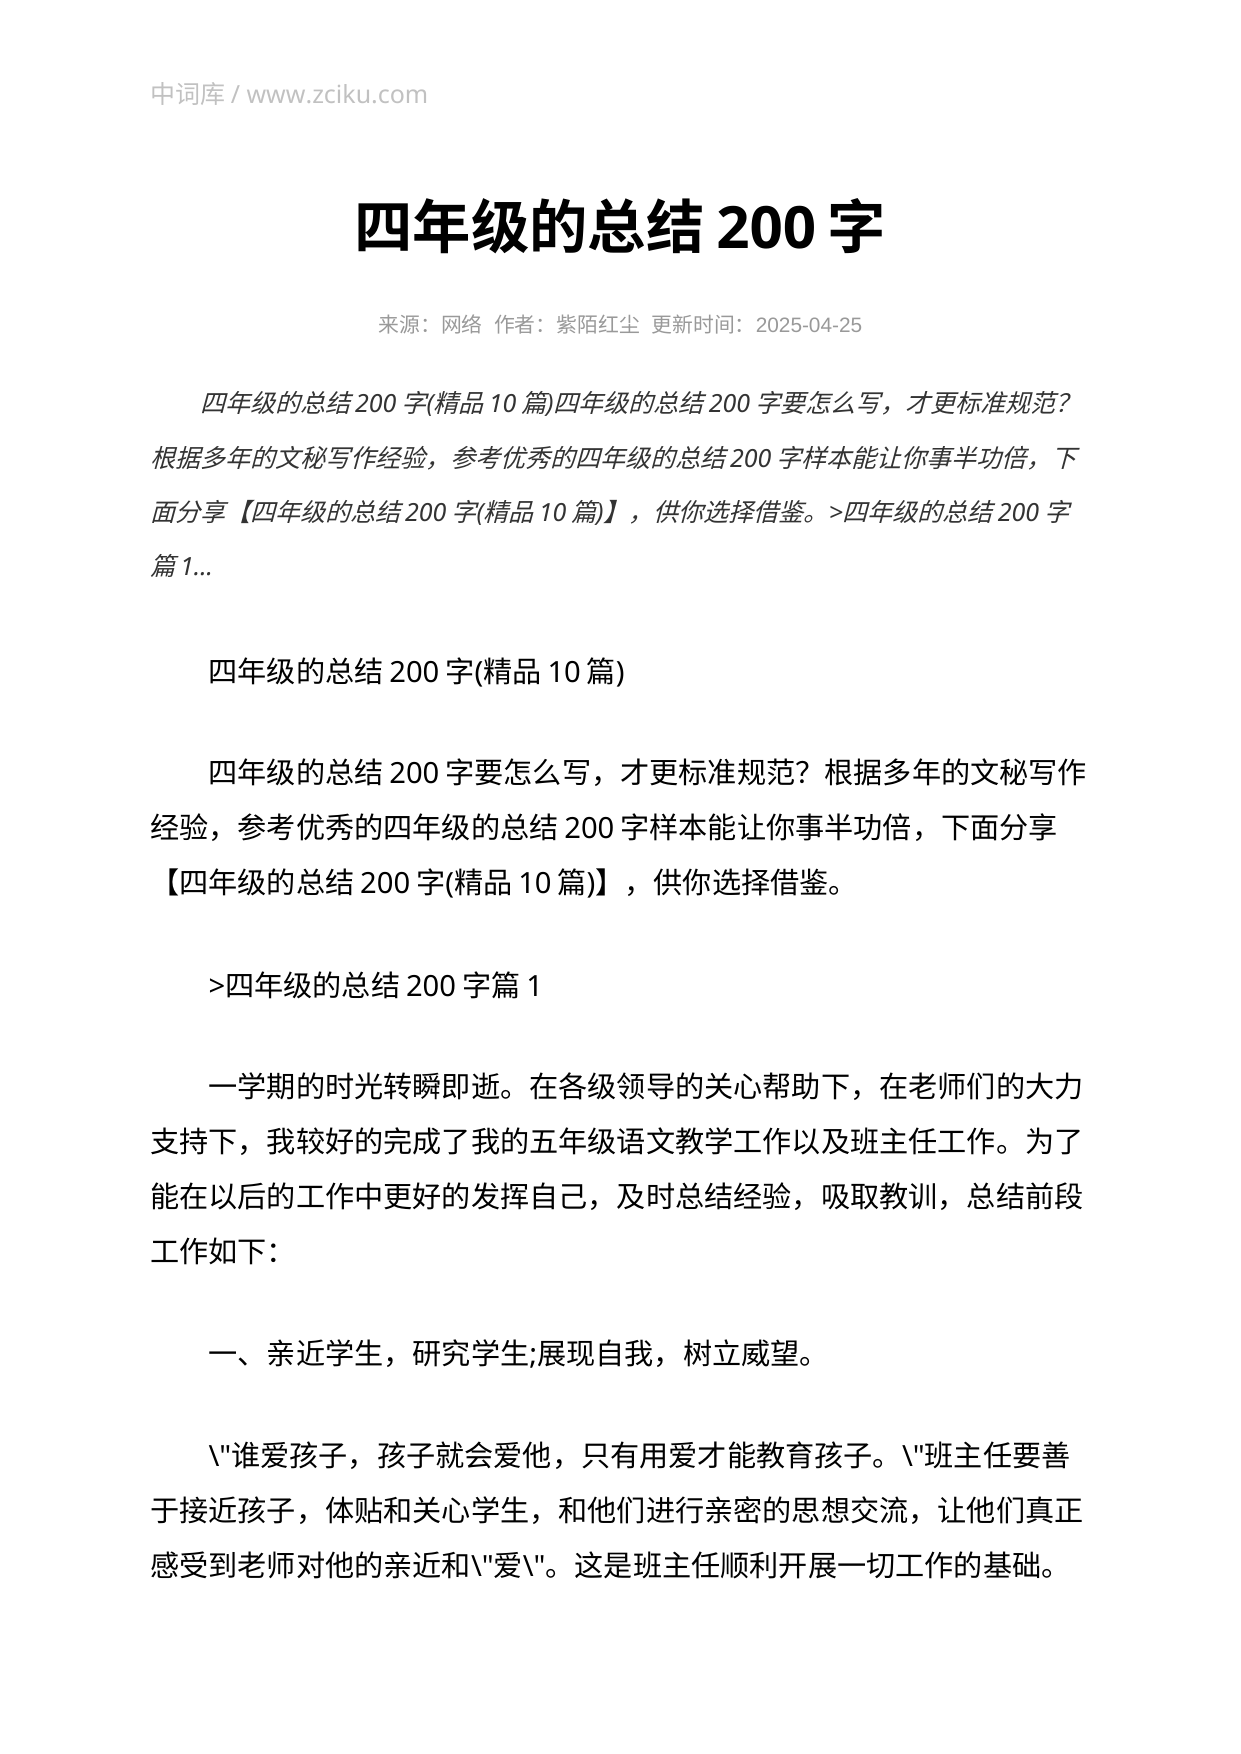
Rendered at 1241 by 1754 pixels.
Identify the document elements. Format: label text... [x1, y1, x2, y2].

text >四年级的总结200字篇1 [150, 962, 1090, 1004]
text 来源：网络 作者：紫陌红尘 更新时间：2025-04-25 [150, 313, 1090, 337]
text 四年级的总结200字(精品10篇)四年级的总结200字要怎么写，才更标准规范？根据多年的文秘写作经验，参考优秀的四年级的总结200字样本能让你事半功倍，下面分享【四年级的总结200字(精品10篇)】，供你选择借鉴。>四年级的总结200字篇1... [150, 384, 1090, 583]
subtitle 四年级的总结200字 [150, 181, 1090, 266]
text 一学期的时光转瞬即逝。在各级领导的关心帮助下，在老师们的大力支持下，我较好的完成了我的五年级语文教学工作以及班主任工作。为了能在以后的工作中更好的发挥自己，及时总结经验，吸取教训，总结前段工作如下： [150, 1064, 1090, 1271]
text 四年级的总结200字(精品10篇) [150, 648, 1090, 691]
text \"谁爱孩子，孩子就会爱他，只有用爱才能教育孩子。\"班主任要善于接近孩子，体贴和关心学生，和他们进行亲密的思想交流，让他们真正感受到老师对他的亲近和\"爱\"。这是班主任顺利开展一切工作的基础。 [150, 1432, 1090, 1585]
text 一、亲近学生，研究学生;展现自我，树立威望。 [150, 1331, 1090, 1373]
text 四年级的总结200字要怎么写，才更标准规范？根据多年的文秘写作经验，参考优秀的四年级的总结200字样本能让你事半功倍，下面分享【四年级的总结200字(精品10篇)】，供你选择借鉴。 [150, 750, 1090, 902]
